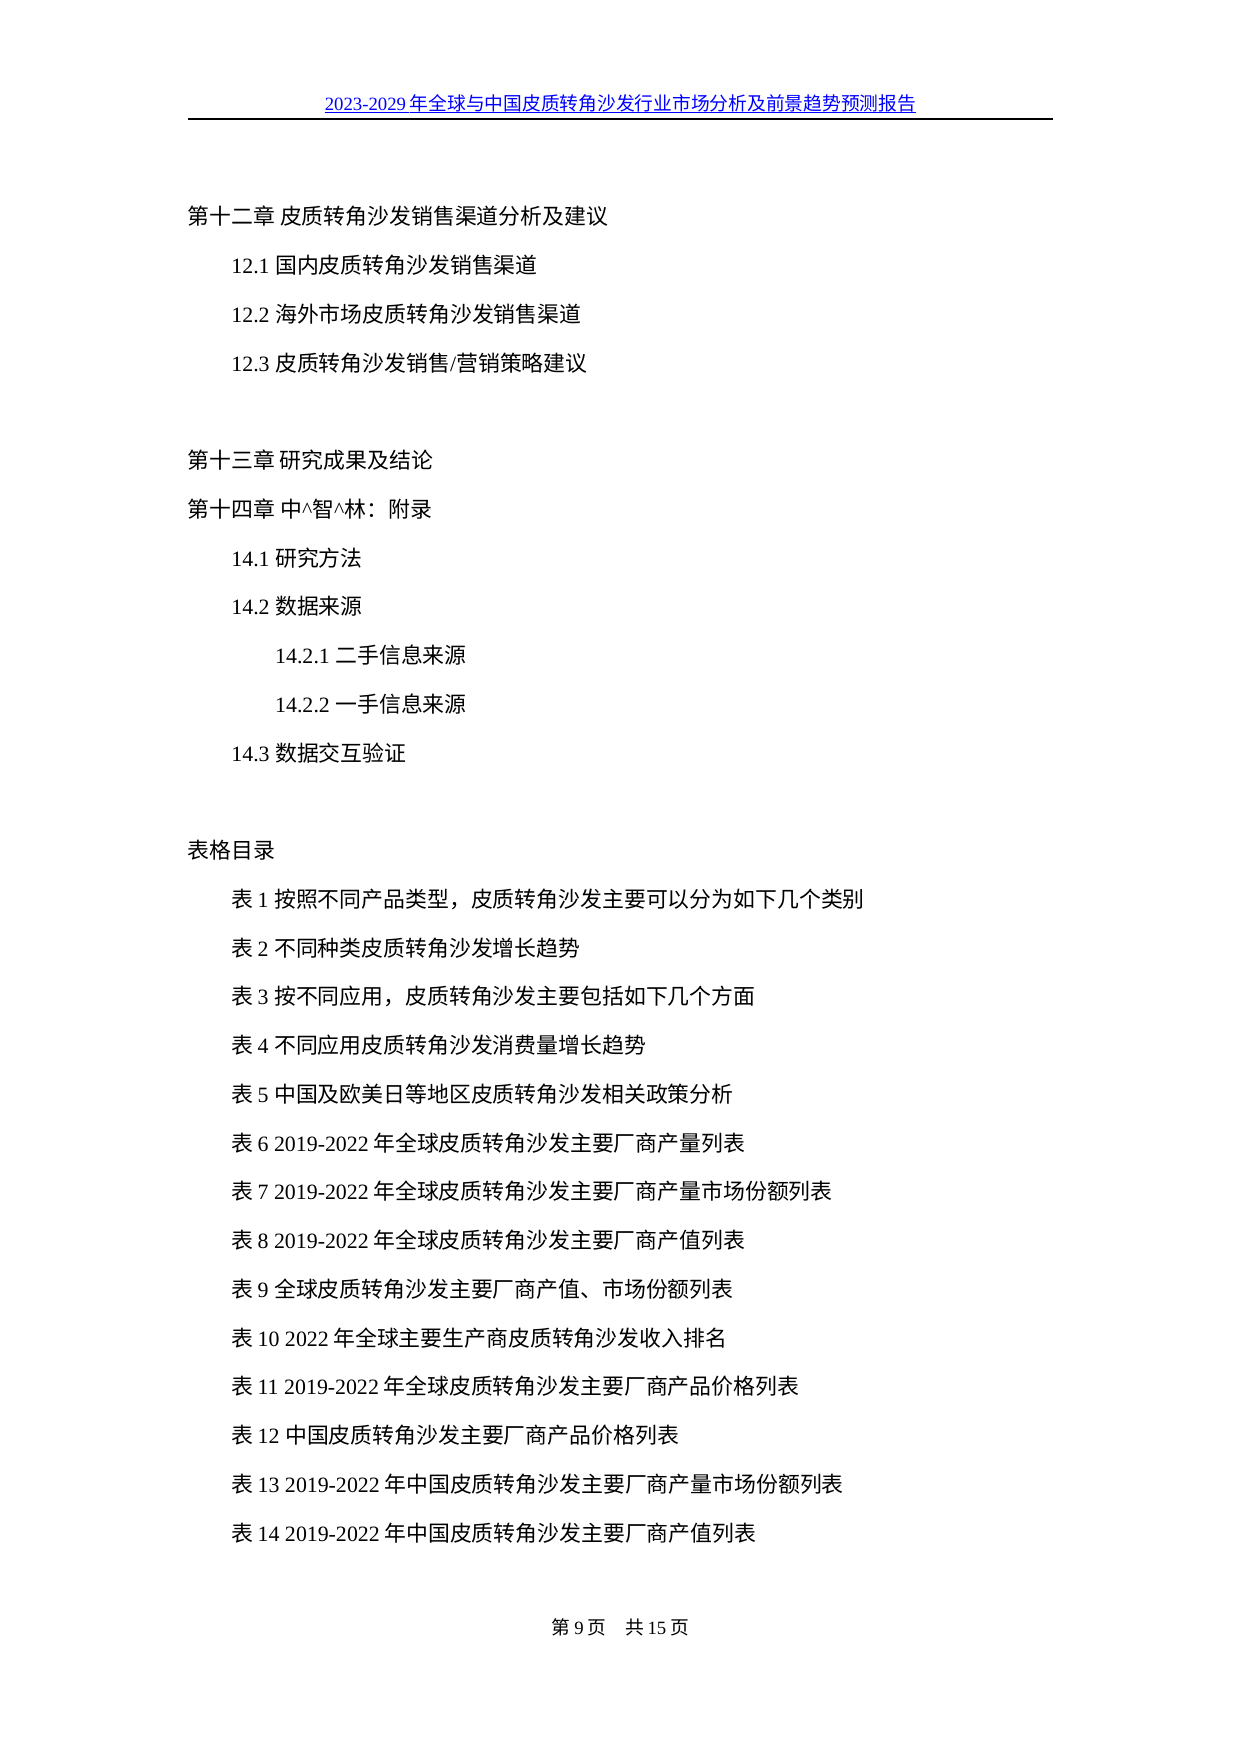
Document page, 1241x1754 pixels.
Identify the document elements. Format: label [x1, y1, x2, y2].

text [187, 150, 1053, 1548]
